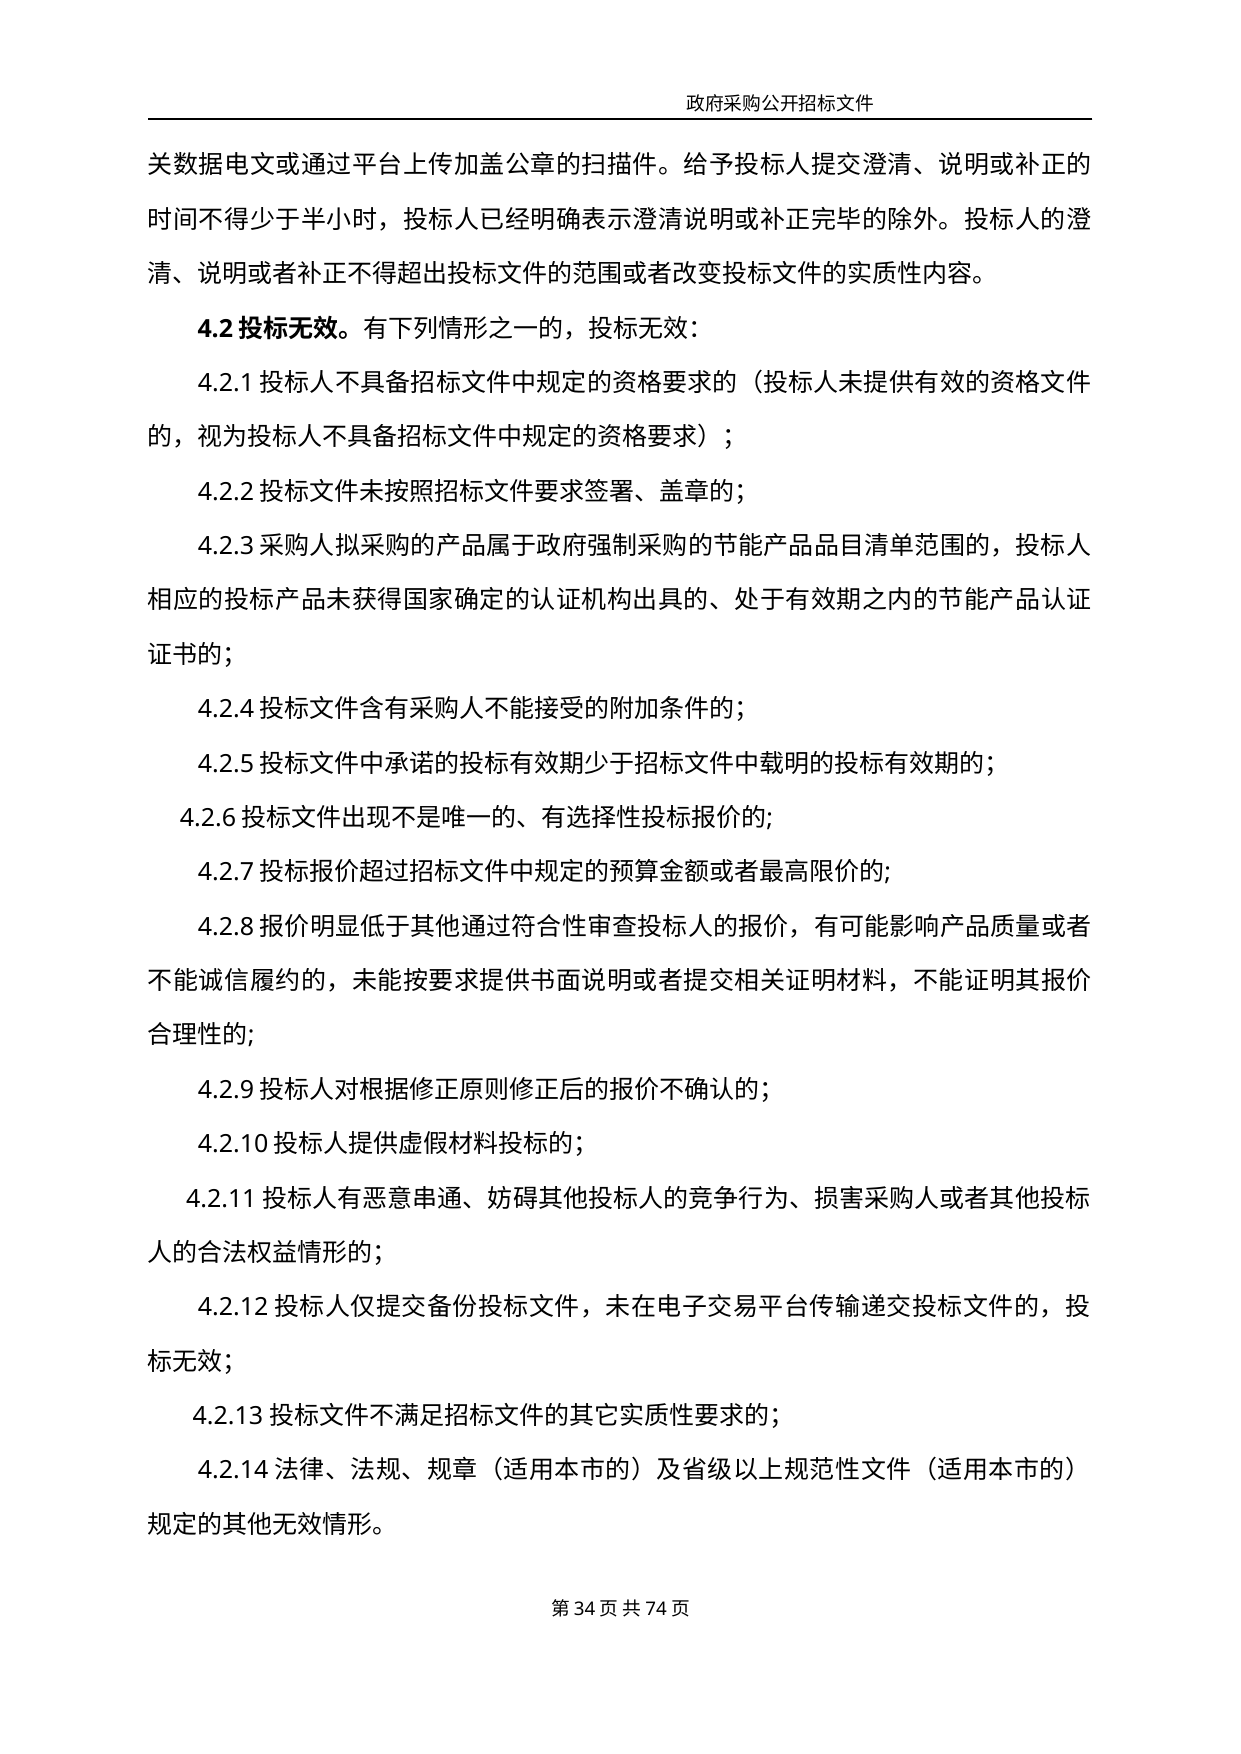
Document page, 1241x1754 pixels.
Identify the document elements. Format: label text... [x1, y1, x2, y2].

text 4.2.5投标文件中承诺的投标有效期少于招标文件中载明的投标有效期的； [148, 743, 1092, 779]
text 4.2.2投标文件未按照招标文件要求签署、盖章的； [148, 471, 1092, 507]
text 4.2.8报价明显低于其他通过符合性审查投标人的报价，有可能影响产品质量或者不能诚信履约的，未能按要求提供书面说明或者提交相关证明材料，不能证明其报价合理性的; [148, 906, 1092, 1051]
text 4.2.4投标文件含有采购人不能接受的附加条件的； [148, 689, 1092, 725]
subtitle 4.2.13 投标文件不满足招标文件的其它实质性要求的； [192, 1396, 1092, 1432]
text 4.2.11投标人有恶意串通、妨碍其他投标人的竞争行为、损害采购人或者其他投标人的合法权益情形的； [148, 1178, 1092, 1269]
text 4.2.6投标文件出现不是唯一的、有选择性投标报价的; [148, 797, 1092, 834]
text 4.2.7投标报价超过招标文件中规定的预算金额或者最高限价的; [148, 852, 1092, 888]
text 4.2.12投标人仅提交备份投标文件，未在电子交易平台传输递交投标文件的，投标无效； [148, 1287, 1092, 1377]
text 4.2.10投标人提供虚假材料投标的； [148, 1124, 1092, 1160]
text 4.2.9投标人对根据修正原则修正后的报价不确认的； [148, 1069, 1092, 1106]
text 4.2.14法律、法规、规章（适用本市的）及省级以上规范性文件（适用本市的）规定的其他无效情形。 [148, 1450, 1092, 1541]
text 4.2.3采购人拟采购的产品属于政府强制采购的节能产品品目清单范围的，投标人相应的投标产品未获得国家确定的认证机构出具的、处于有效期之内的节能产品认证证书的； [148, 526, 1092, 671]
text 4.2投标无效。有下列情形之一的，投标无效： [197, 308, 1092, 344]
text 4.2.1投标人不具备招标文件中规定的资格要求的（投标人未提供有效的资格文件的，视为投标人不具备招标文件中规定的资格要求）； [148, 362, 1092, 453]
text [148, 145, 1092, 290]
